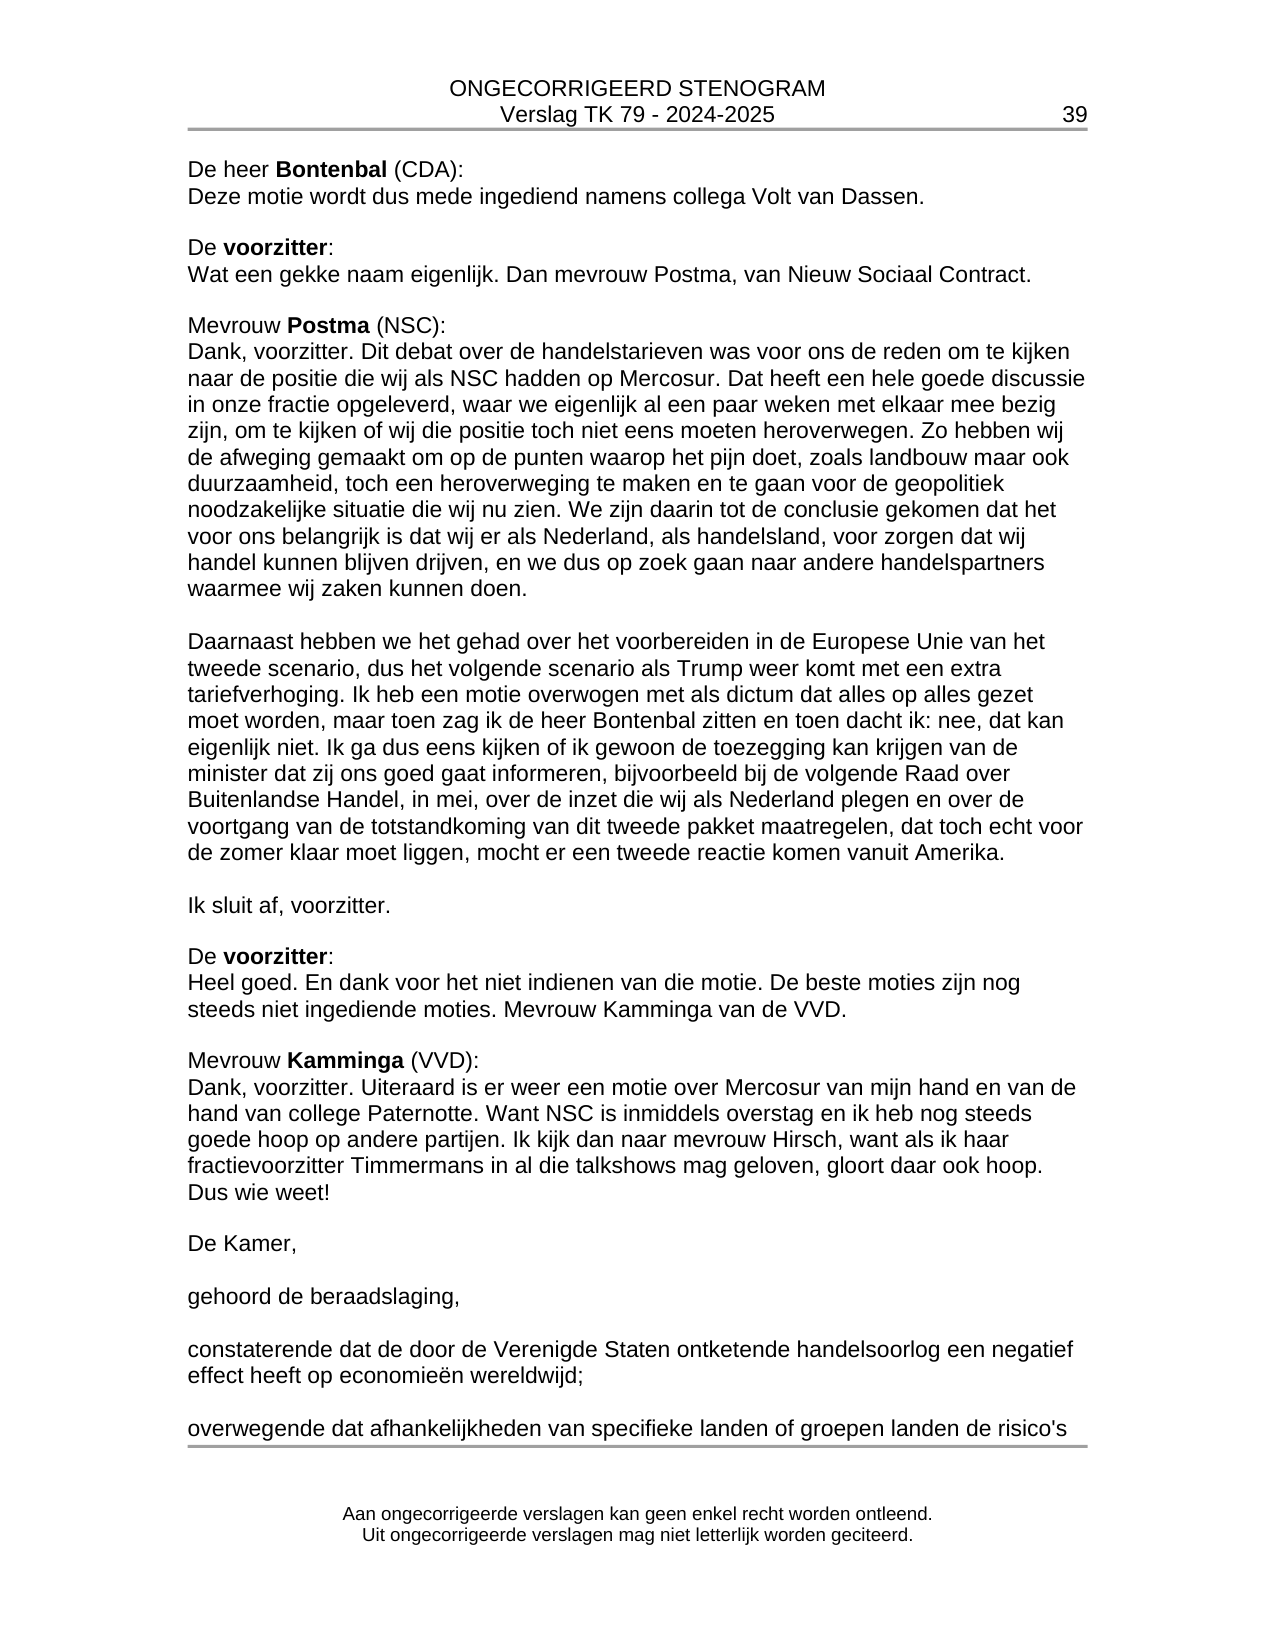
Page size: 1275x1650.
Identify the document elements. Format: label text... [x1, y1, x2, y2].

text Mevrouw Postma (NSC): Dank, voorzitter. Dit debat over de handelstarieven was voor ons de reden om te kijken naar de positie die wij als NSC hadden op Mercosur. Dat heeft een hele goede discussie in onze fractie opgeleverd, waar we eigenlijk al een paar weken met elkaar mee bezig zijn, om te kijken of wij die positie toch niet eens moeten heroverwegen. Zo hebben wij de afweging gemaakt om op de punten waarop het pijn doet, zoals landbouw maar ook duurzaamheid, toch een heroverweging te maken en te gaan voor de geopolitiek noodzakelijke situatie die wij nu zien. We zijn daarin tot de conclusie gekomen dat het voor ons belangrijk is dat wij er als Nederland, als handelsland, voor zorgen dat wij handel kunnen blijven drijven, en we dus op zoek gaan naar andere handelspartners waarmee wij zaken kunnen doen. Daarnaast hebben we het gehad over het voorbereiden in de Europese Unie van het tweede scenario, dus het volgende scenario als Trump weer komt met een extra tariefverhoging. Ik heb een motie overwogen met als dictum dat alles op alles gezet moet worden, maar toen zag ik de heer Bontenbal zitten en toen dacht ik: nee, dat kan eigenlijk niet. Ik ga dus eens kijken of ik gewoon de toezegging kan krijgen van de minister dat zij ons goed gaat informeren, bijvoorbeeld bij de volgende Raad over Buitenlandse Handel, in mei, over de inzet die wij als Nederland plegen en over de voortgang van de totstandkoming van dit tweede pakket maatregelen, dat toch echt voor de zomer klaar moet liggen, mocht er een tweede reactie komen vanuit Amerika. Ik sluit af, voorzitter. [187, 312, 1087, 918]
text De voorzitter: Heel goed. En dank voor het niet indienen van die motie. De beste moties zijn nog steeds niet ingediende moties. Mevrouw Kamminga van de VVD. [187, 943, 1087, 1022]
text De voorzitter: Wat een gekke naam eigenlijk. Dan mevrouw Postma, van Nieuw Sociaal Contract. [187, 234, 1087, 287]
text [187, 1230, 1087, 1441]
text De heer Bontenbal (CDA): Deze motie wordt dus mede ingediend namens collega Volt van Dassen. [187, 156, 1087, 209]
text Mevrouw Kamminga (VVD): Dank, voorzitter. Uiteraard is er weer een motie over Mercosur van mijn hand en van de hand van college Paternotte. Want NSC is inmiddels overstag en ik heb nog steeds goede hoop op andere partijen. Ik kijk dan naar mevrouw Hirsch, want als ik haar fractievoorzitter Timmermans in al die talkshows mag geloven, gloort daar ook hoop. Dus wie weet! [187, 1047, 1087, 1205]
